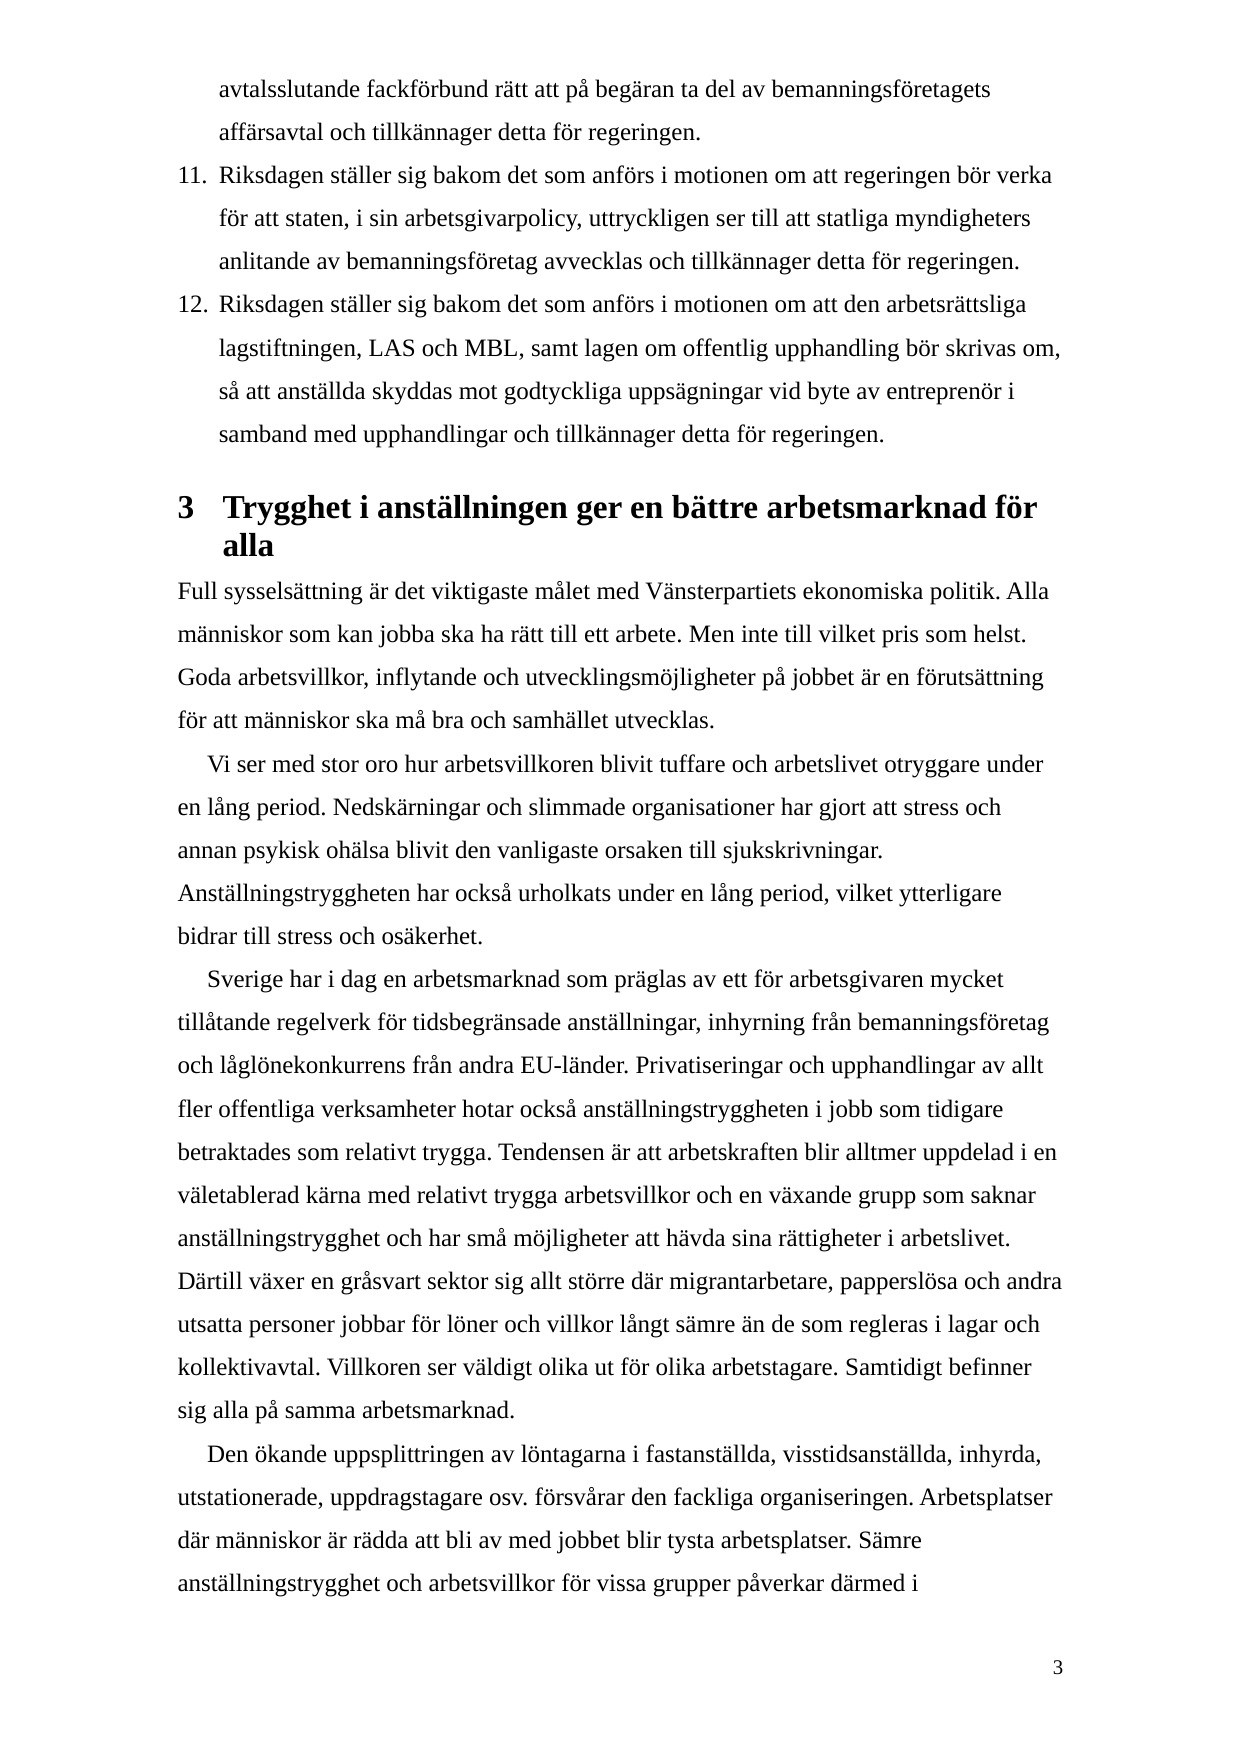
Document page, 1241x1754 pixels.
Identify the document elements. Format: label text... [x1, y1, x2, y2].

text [177, 1439, 1063, 1597]
subtitle Trygghet i anställningen ger en bättre arbetsmarknad för alla [177, 487, 1063, 564]
text Vi ser med stor oro hur arbetsvillkoren blivit tuffare och arbetslivet otryggare under en lång period. Nedskärningar och slimmade organisationer har gjort att stress och annan psykisk ohälsa blivit den vanligaste orsaken till sjukskrivningar. Anställningstryggheten har också urholkats under en lång period, vilket ytterligare bidrar till stress och osäkerhet. [177, 749, 1063, 950]
text Full sysselsättning är det viktigaste målet med Vänsterpartiets ekonomiska politik. Alla människor som kan jobba ska ha rätt till ett arbete. Men inte till vilket pris som helst. Goda arbetsvillkor, inflytande och utvecklingsmöjligheter på jobbet är en förutsättning för att människor ska må bra och samhället utvecklas. [177, 576, 1063, 734]
text Sverige har i dag en arbetsmarknad som präglas av ett för arbetsgivaren mycket tillåtande regelverk för tidsbegränsade anställningar, inhyrning från bemanningsföretag och låglönekonkurrens från andra EU-länder. Privatiseringar och upphandlingar av allt fler offentliga verksamheter hotar också anställningstryggheten i jobb som tidigare betraktades som relativt trygga. Tendensen är att arbetskraften blir alltmer uppdelad i en väletablerad kärna med relativt trygga arbetsvillkor och en växande grupp som saknar anställningstrygghet och har små möjligheter att hävda sina rättigheter i arbetslivet. Därtill växer en gråsvart sektor sig allt större där migrantarbetare, papperslösa och andra utsatta personer jobbar för löner och villkor långt sämre än de som regleras i lagar och kollektivavtal. Villkoren ser väldigt olika ut för olika arbetstagare. Samtidigt befinner sig alla på samma arbetsmarknad. [177, 964, 1063, 1424]
